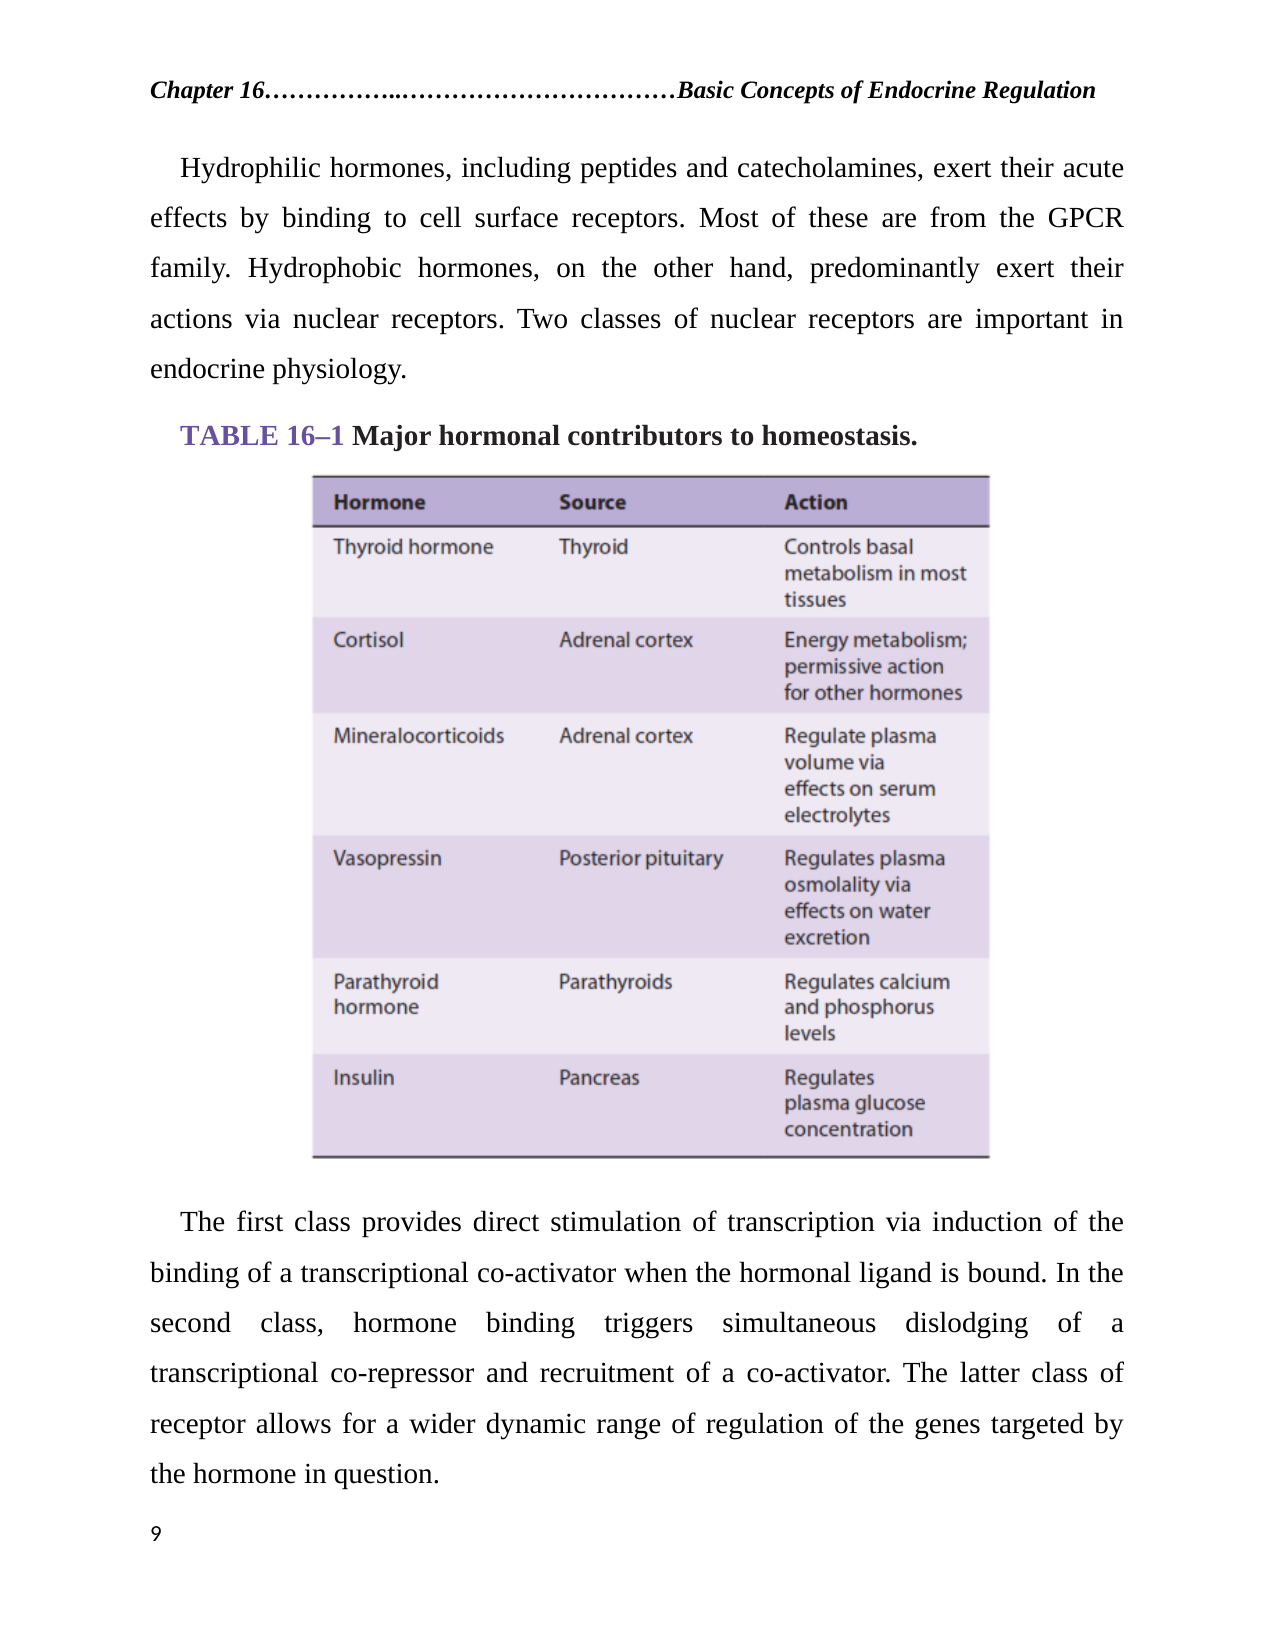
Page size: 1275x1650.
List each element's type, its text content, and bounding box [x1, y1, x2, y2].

text TABLE 16–1 Major hormonal contributors to homeostasis. [150, 418, 1125, 452]
text Hydrophilic hormones, including peptides and catecholamines, exert their acute effects by binding to cell surface receptors. Most of these are from the GPCR family. Hydrophobic hormones, on the other hand, predominantly exert their actions via nuclear receptors. Two classes of nuclear receptors are important in endocrine physiology. [150, 150, 1125, 385]
text The first class provides direct stimulation of transcription via induction of the binding of a transcriptional co-activator when the hormonal ligand is bound. In the second class, hormone binding triggers simultaneous dislodging of a transcriptional co-repressor and recruitment of a co-activator. The latter class of receptor allows for a wider dynamic range of regulation of the genes targeted by the hormone in question. [150, 1204, 1125, 1489]
picture [305, 468, 1000, 1174]
